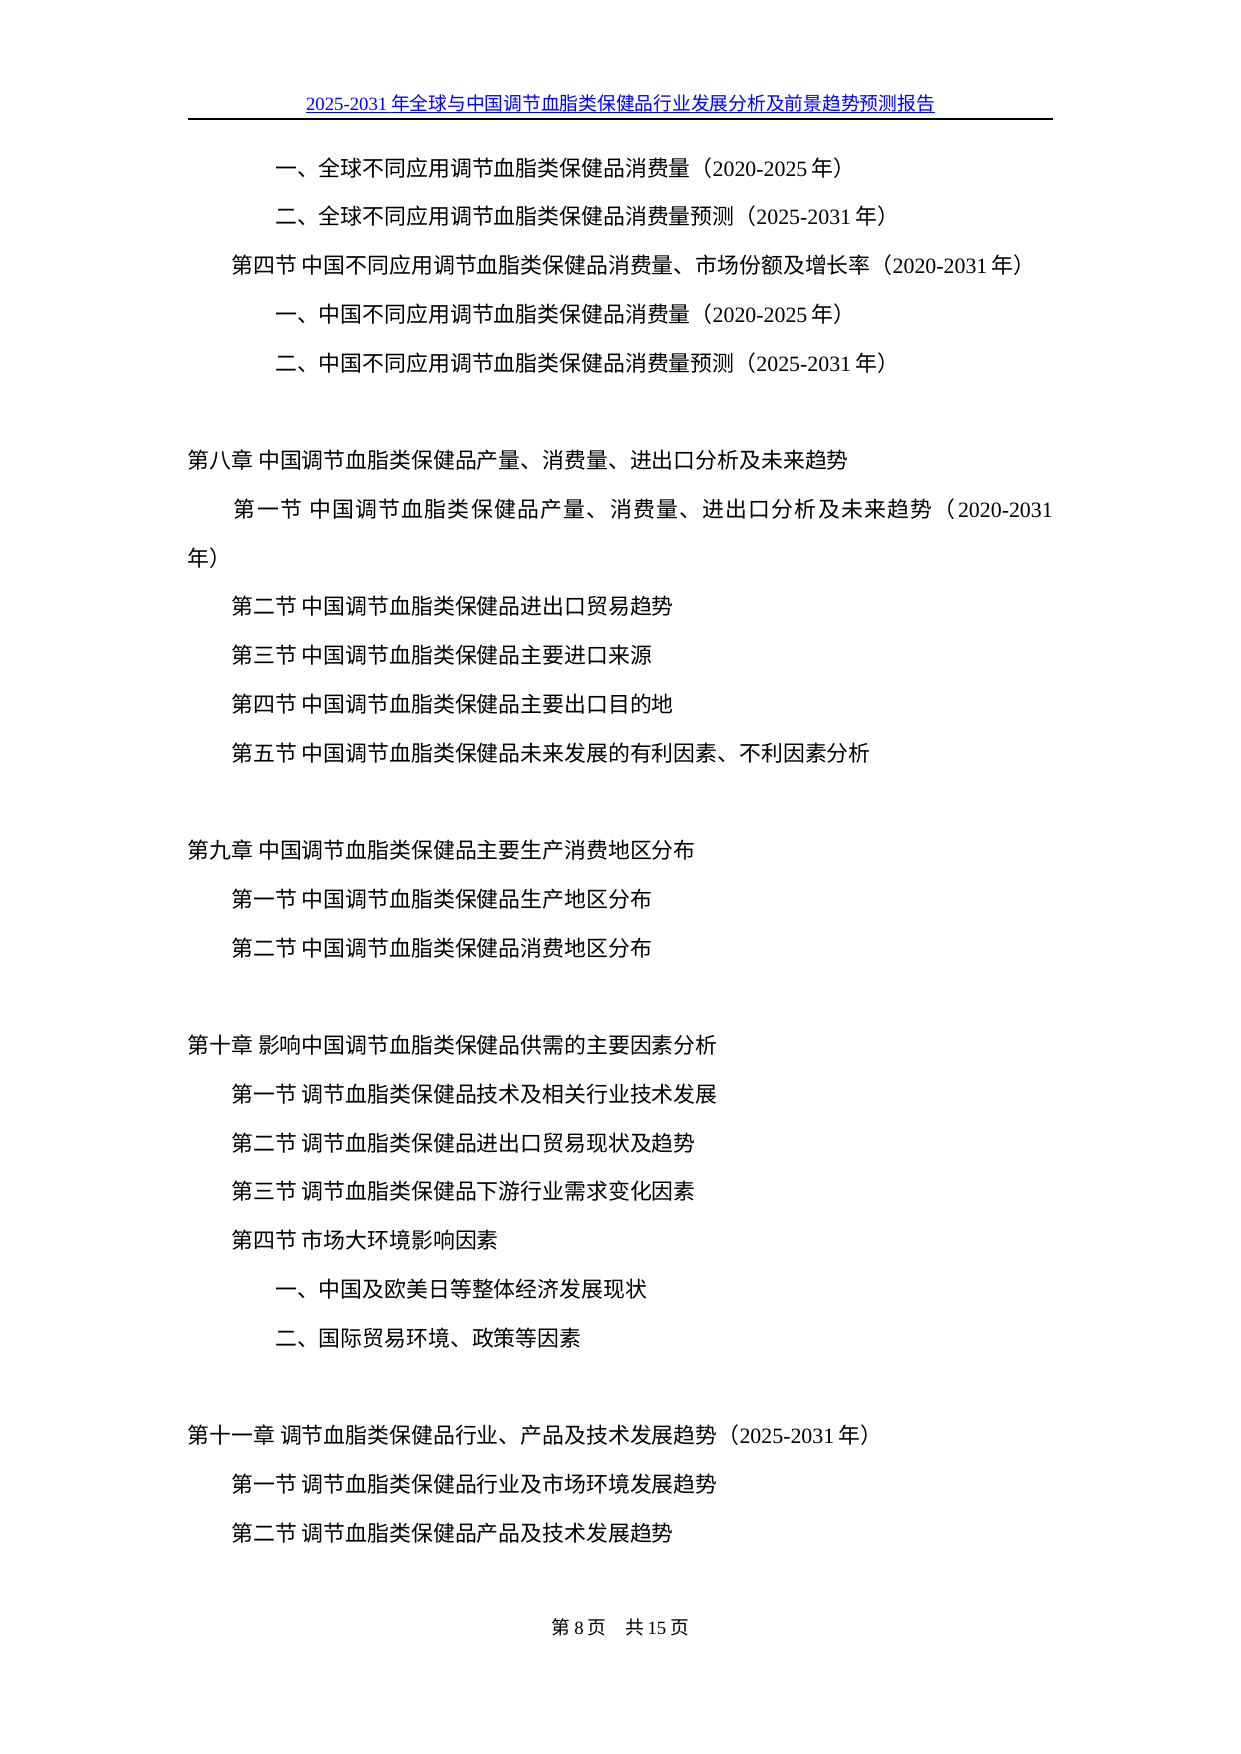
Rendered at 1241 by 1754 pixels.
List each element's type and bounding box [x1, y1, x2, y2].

text [187, 150, 1053, 1548]
